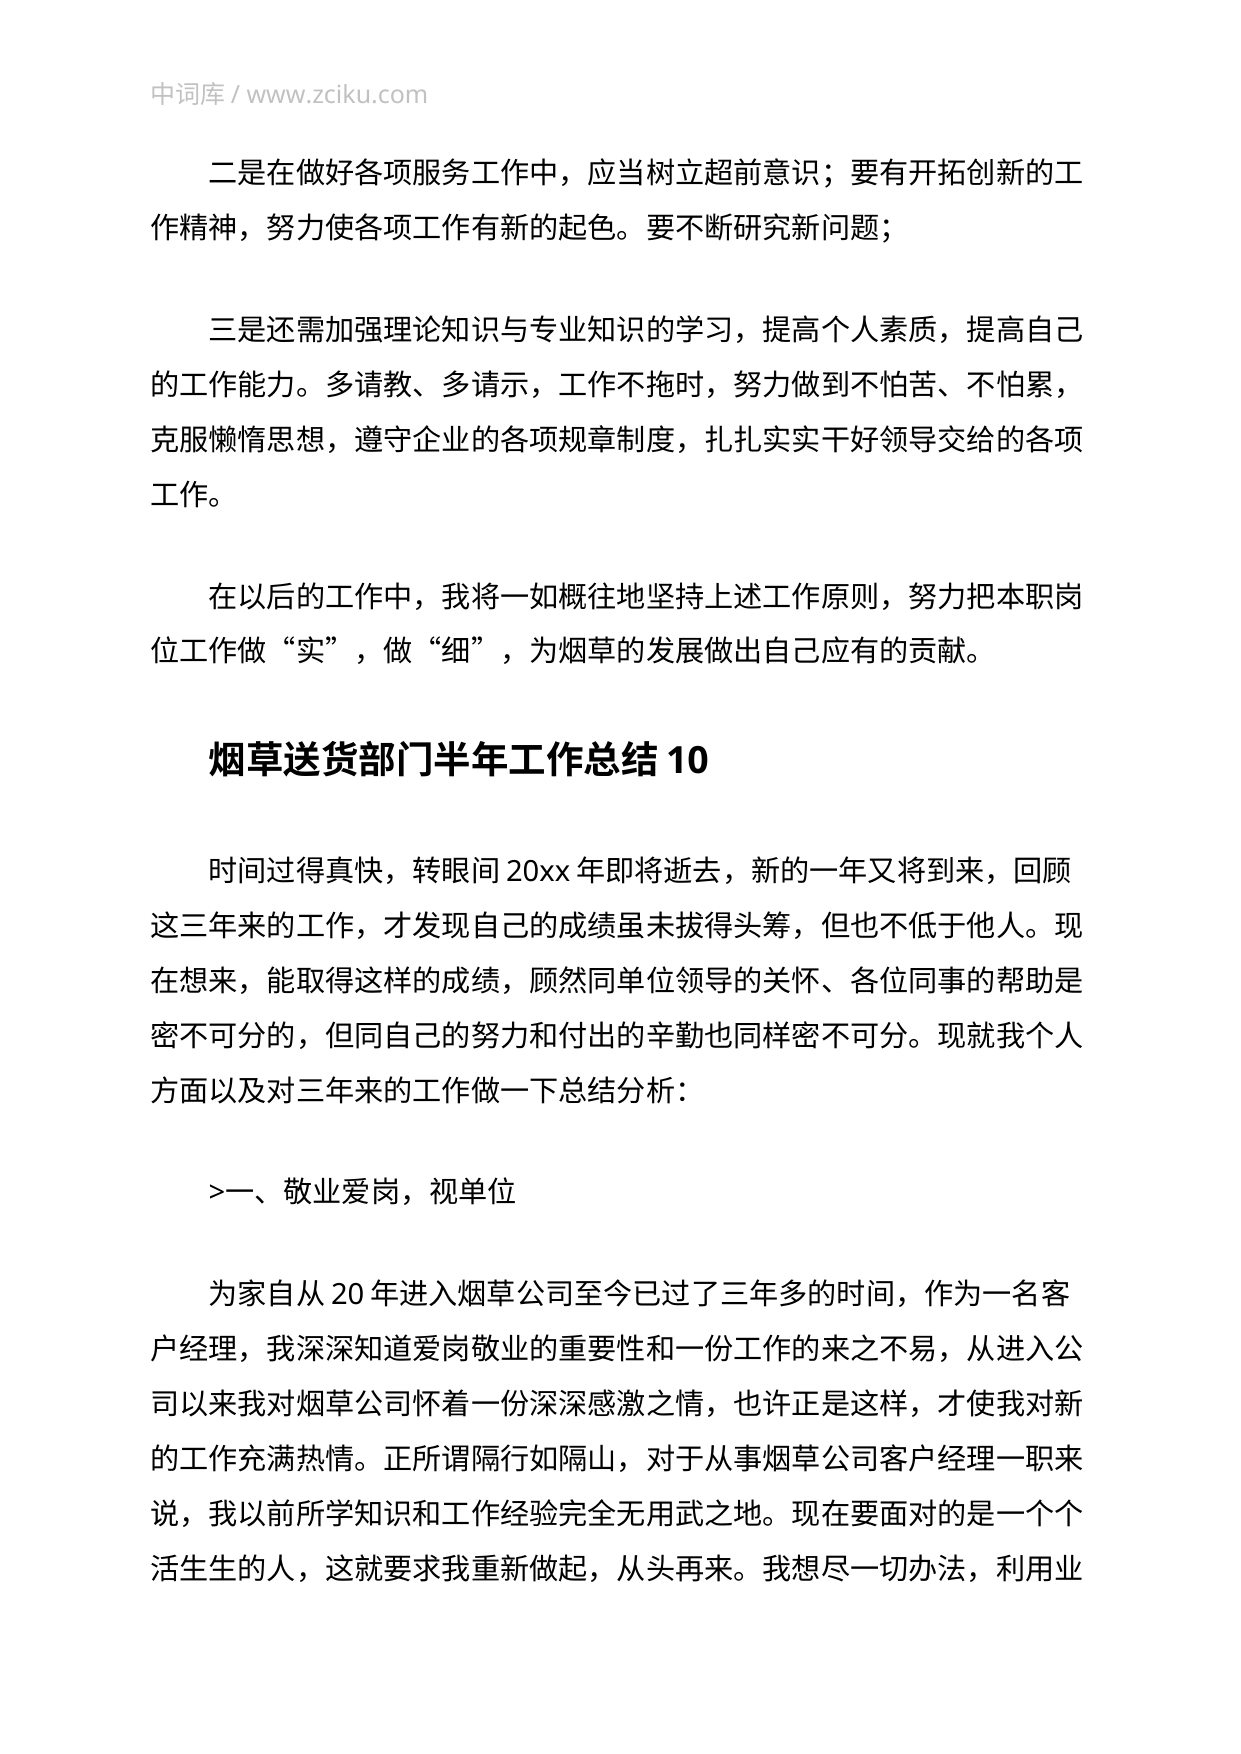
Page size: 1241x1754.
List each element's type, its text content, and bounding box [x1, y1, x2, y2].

text 时间过得真快，转眼间20xx年即将逝去，新的一年又将到来，回顾这三年来的工作，才发现自己的成绩虽未拔得头筹，但也不低于他人。现在想来，能取得这样的成绩，顾然同单位领导的关怀、各位同事的帮助是密不可分的，但同自己的努力和付出的辛勤也同样密不可分。现就我个人方面以及对三年来的工作做一下总结分析： [150, 847, 1090, 1109]
text 在以后的工作中，我将一如概往地坚持上述工作原则，努力把本职岗位工作做“实”，做“细”，为烟草的发展做出自己应有的贡献。 [150, 573, 1090, 670]
text 二是在做好各项服务工作中，应当树立超前意识；要有开拓创新的工作精神，努力使各项工作有新的起色。要不断研究新问题； [150, 150, 1090, 247]
text >一、敬业爱岗，视单位 [150, 1169, 1090, 1211]
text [150, 1271, 1090, 1588]
text 三是还需加强理论知识与专业知识的学习，提高个人素质，提高自己的工作能力。多请教、多请示，工作不拖时，努力做到不怕苦、不怕累，克服懒惰思想，遵守企业的各项规章制度，扎扎实实干好领导交给的各项工作。 [150, 307, 1090, 514]
text 烟草送货部门半年工作总结10 [150, 730, 1090, 784]
